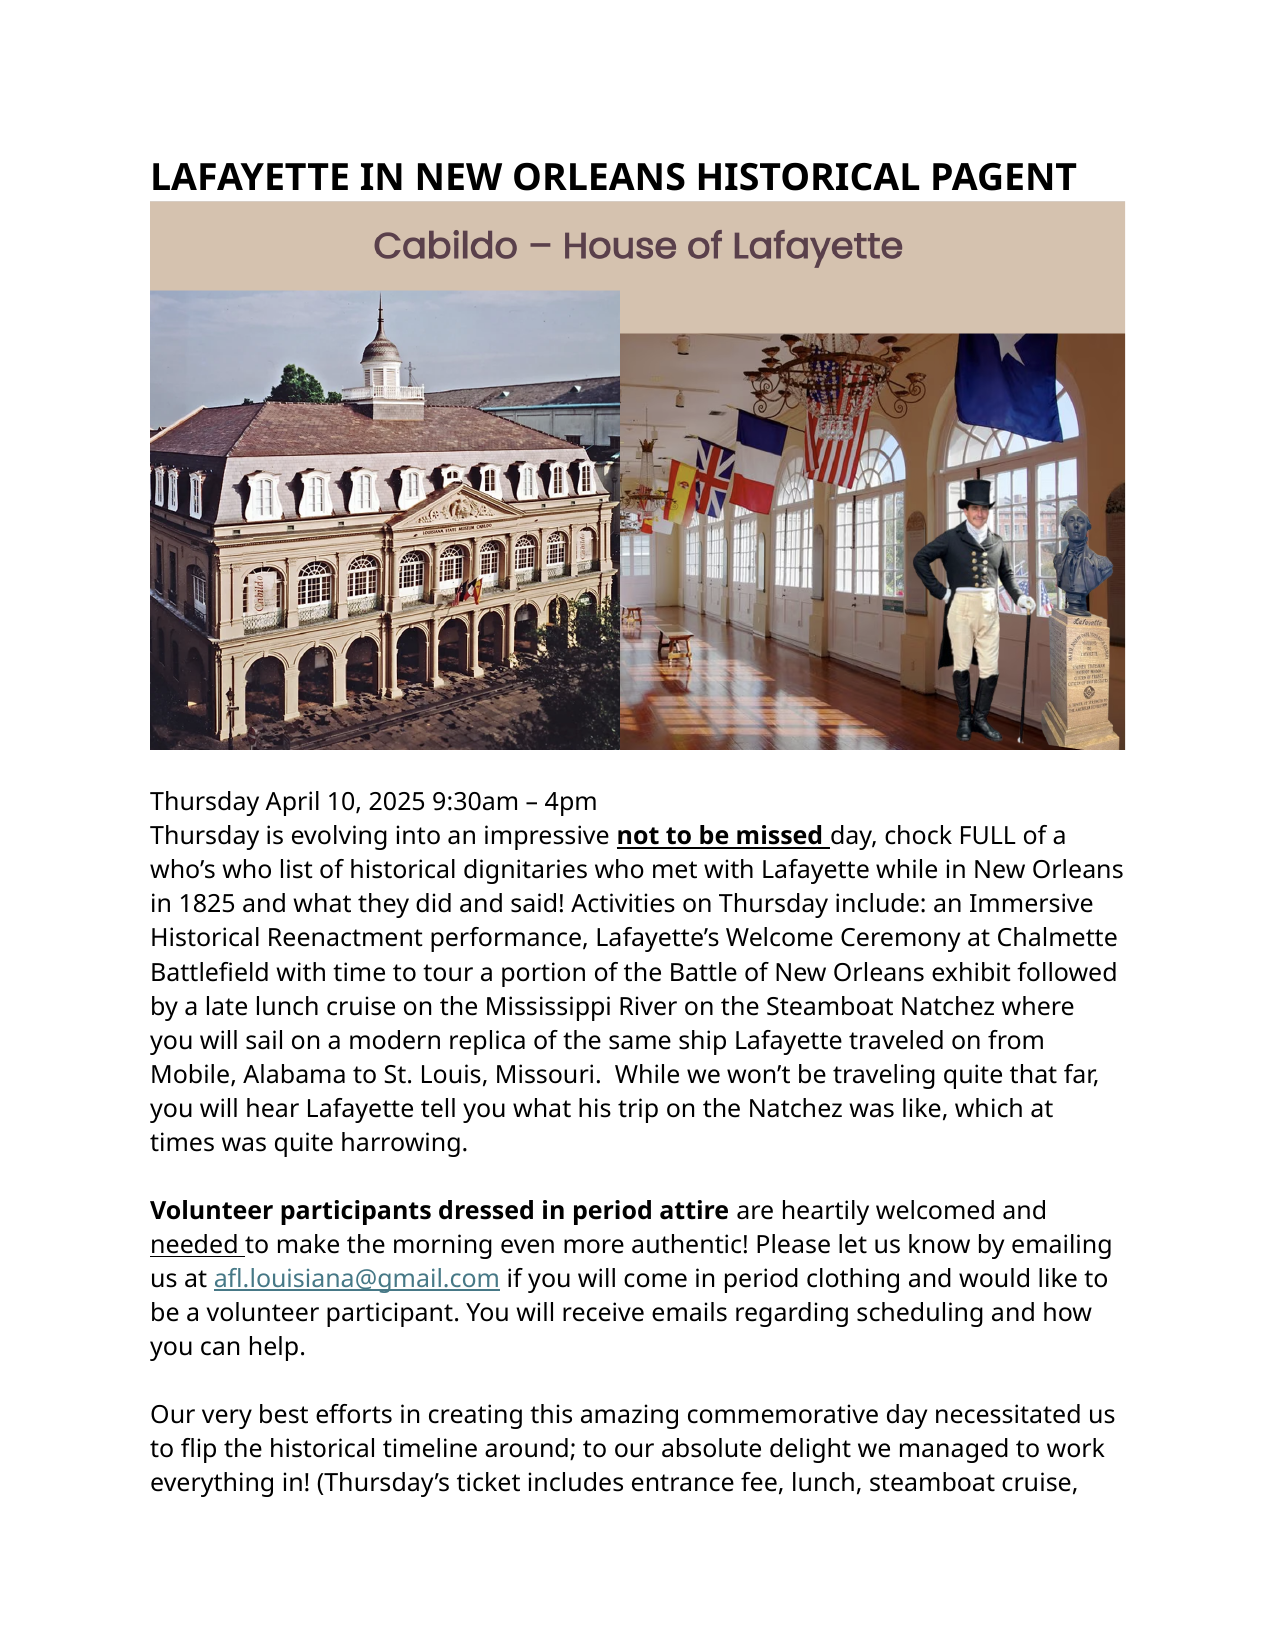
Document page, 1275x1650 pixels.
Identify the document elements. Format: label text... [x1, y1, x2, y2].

text Thursday is evolving into an impressive not to be missed day, chock FULL of a who’s who list of historical dignitaries who met with Lafayette while in New Orleans in 1825 and what they did and said! Activities on Thursday include: an Immersive Historical Reenactment performance, Lafayette’s Welcome Ceremony at Chalmette Battlefield with time to tour a portion of the Battle of New Orleans exhibit followed by a late lunch cruise on the Mississippi River on the Steamboat Natchez where you will sail on a modern replica of the same ship Lafayette traveled on from Mobile, Alabama to St. Louis, Missouri. While we won’t be traveling quite that far, you will hear Lafayette tell you what his trip on the Natchez was like, which at times was quite harrowing. [150, 818, 1125, 1158]
text LAFAYETTE IN NEW ORLEANS HISTORICAL PAGENT [150, 150, 1125, 201]
text Thursday April 10, 2025 9:30am – 4pm [150, 784, 1125, 818]
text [150, 1397, 1125, 1499]
text Volunteer participants dressed in period attire are heartily welcomed and needed to make the morning even more authentic! Please let us know by emailing us at afl.louisiana@gmail.com if you will come in period clothing and would like to be a volunteer participant. You will receive emails regarding scheduling and how you can help. [150, 1193, 1125, 1363]
picture [150, 201, 1125, 750]
